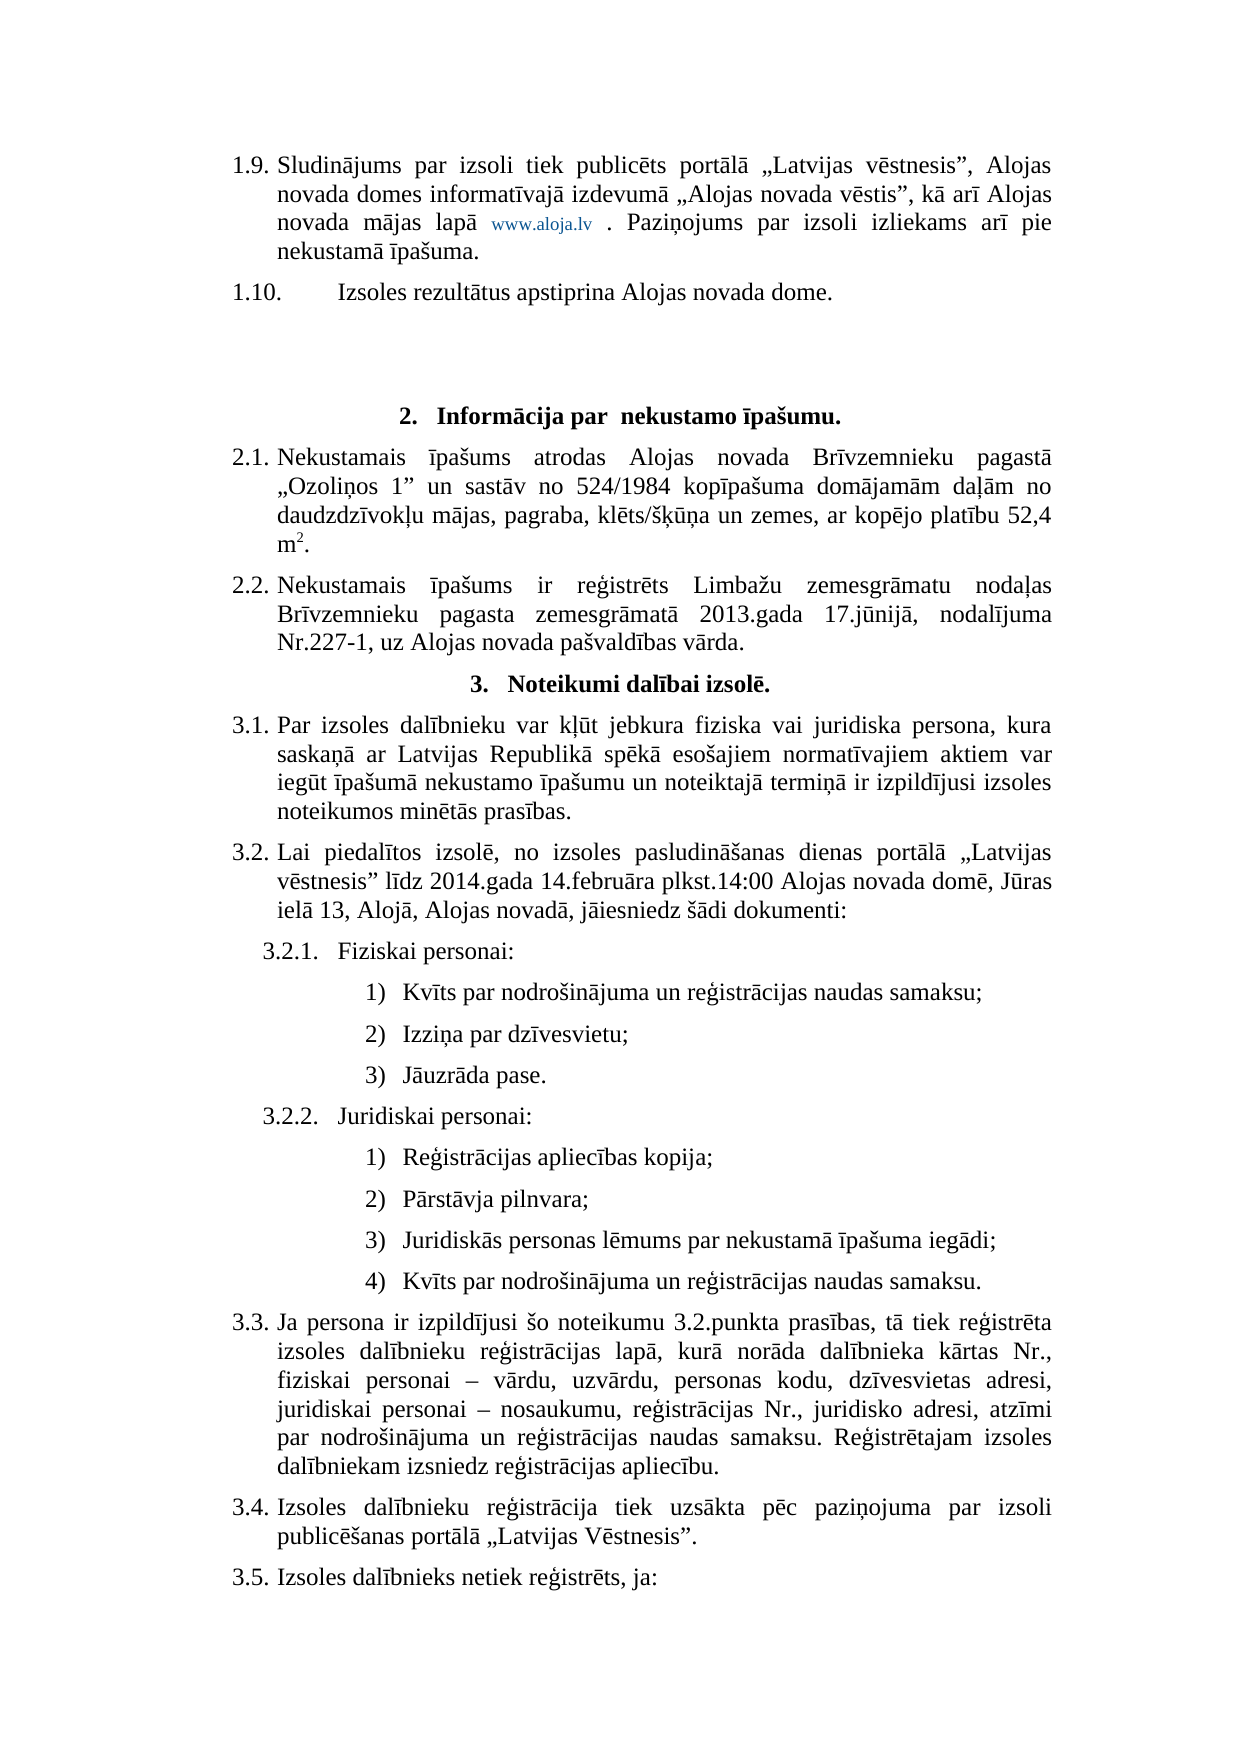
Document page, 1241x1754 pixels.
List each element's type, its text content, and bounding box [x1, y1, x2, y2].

list Nekustamais īpašums ir reģistrēts Limbažu zemesgrāmatu nodaļas Brīvzemnieku pagasta zemesgrāmatā 2013.gada 17.jūnijā, nodalījuma Nr.227-1, uz Alojas novada pašvaldības vārda. [232, 570, 1053, 656]
list Sludinājums par izsoli tiek publicēts portālā „Latvijas vēstnesis”, Alojas novada domes informatīvajā izdevumā „Alojas novada vēstis”, kā arī Alojas novada mājas lapā www.aloja.lv . Paziņojums par izsoli izliekams arī pie nekustamā īpašuma. [232, 150, 1053, 265]
list Noteikumi dalībai izsolē. [187, 669, 1053, 697]
list Par izsoles dalībnieku var kļūt jebkura fiziska vai juridiska persona, kura saskaņā ar Latvijas Republikā spēkā esošajiem normatīvajiem aktiem var iegūt īpašumā nekustamo īpašumu un noteiktajā termiņā ir izpildījusi izsoles noteikumos minētās prasības. [232, 710, 1053, 825]
list Informācija par nekustamo īpašumu. [187, 401, 1053, 430]
list Kvīts par nodrošinājuma un reģistrācijas naudas samaksu; [365, 977, 1053, 1006]
list Izsoles dalībnieku reģistrācija tiek uzsākta pēc paziņojuma par izsoli publicēšanas portālā „Latvijas Vēstnesis”. [232, 1492, 1053, 1550]
list Izsoles rezultātus apstiprina Alojas novada dome. [232, 277, 1053, 306]
list Nekustamais īpašums atrodas Alojas novada Brīvzemnieku pagastā „Ozoliņos 1” un sastāv no 524/1984 kopīpašuma domājamām daļām no daudzdzīvokļu mājas, pagraba, klēts/šķūņa un zemes, ar kopējo platību 52,4 m2. [232, 442, 1053, 557]
list Jāuzrāda pase. [365, 1060, 1053, 1089]
list Ja persona ir izpildījusi šo noteikumu 3.2.punkta prasības, tā tiek reģistrēta izsoles dalībnieku reģistrācijas lapā, kurā norāda dalībnieka kārtas Nr., fiziskai personai – vārdu, uzvārdu, personas kodu, dzīvesvietas adresi, juridiskai personai – nosaukumu, reģistrācijas Nr., juridisko adresi, atzīmi par nodrošinājuma un reģistrācijas naudas samaksu. Reģistrētajam izsoles dalībniekam izsniedz reģistrācijas apliecību. [232, 1307, 1053, 1480]
list Izsoles dalībnieks netiek reģistrēts, ja: [232, 1562, 1053, 1591]
list Kvīts par nodrošinājuma un reģistrācijas naudas samaksu. [365, 1266, 1053, 1295]
list Juridiskās personas lēmums par nekustamā īpašuma iegādi; [365, 1225, 1053, 1254]
list Fiziskai personai: [262, 936, 1053, 965]
list Juridiskai personai: [262, 1101, 1053, 1130]
list Pārstāvja pilnvara; [365, 1184, 1053, 1212]
list Izziņa par dzīvesvietu; [365, 1019, 1053, 1047]
list Lai piedalītos izsolē, no izsoles pasludināšanas dienas portālā „Latvijas vēstnesis” līdz 2014.gada 14.februāra plkst.14:00 Alojas novada domē, Jūras ielā 13, Alojā, Alojas novadā, jāiesniedz šādi dokumenti: [232, 837, 1053, 924]
list Reģistrācijas apliecības kopija; [365, 1142, 1053, 1171]
